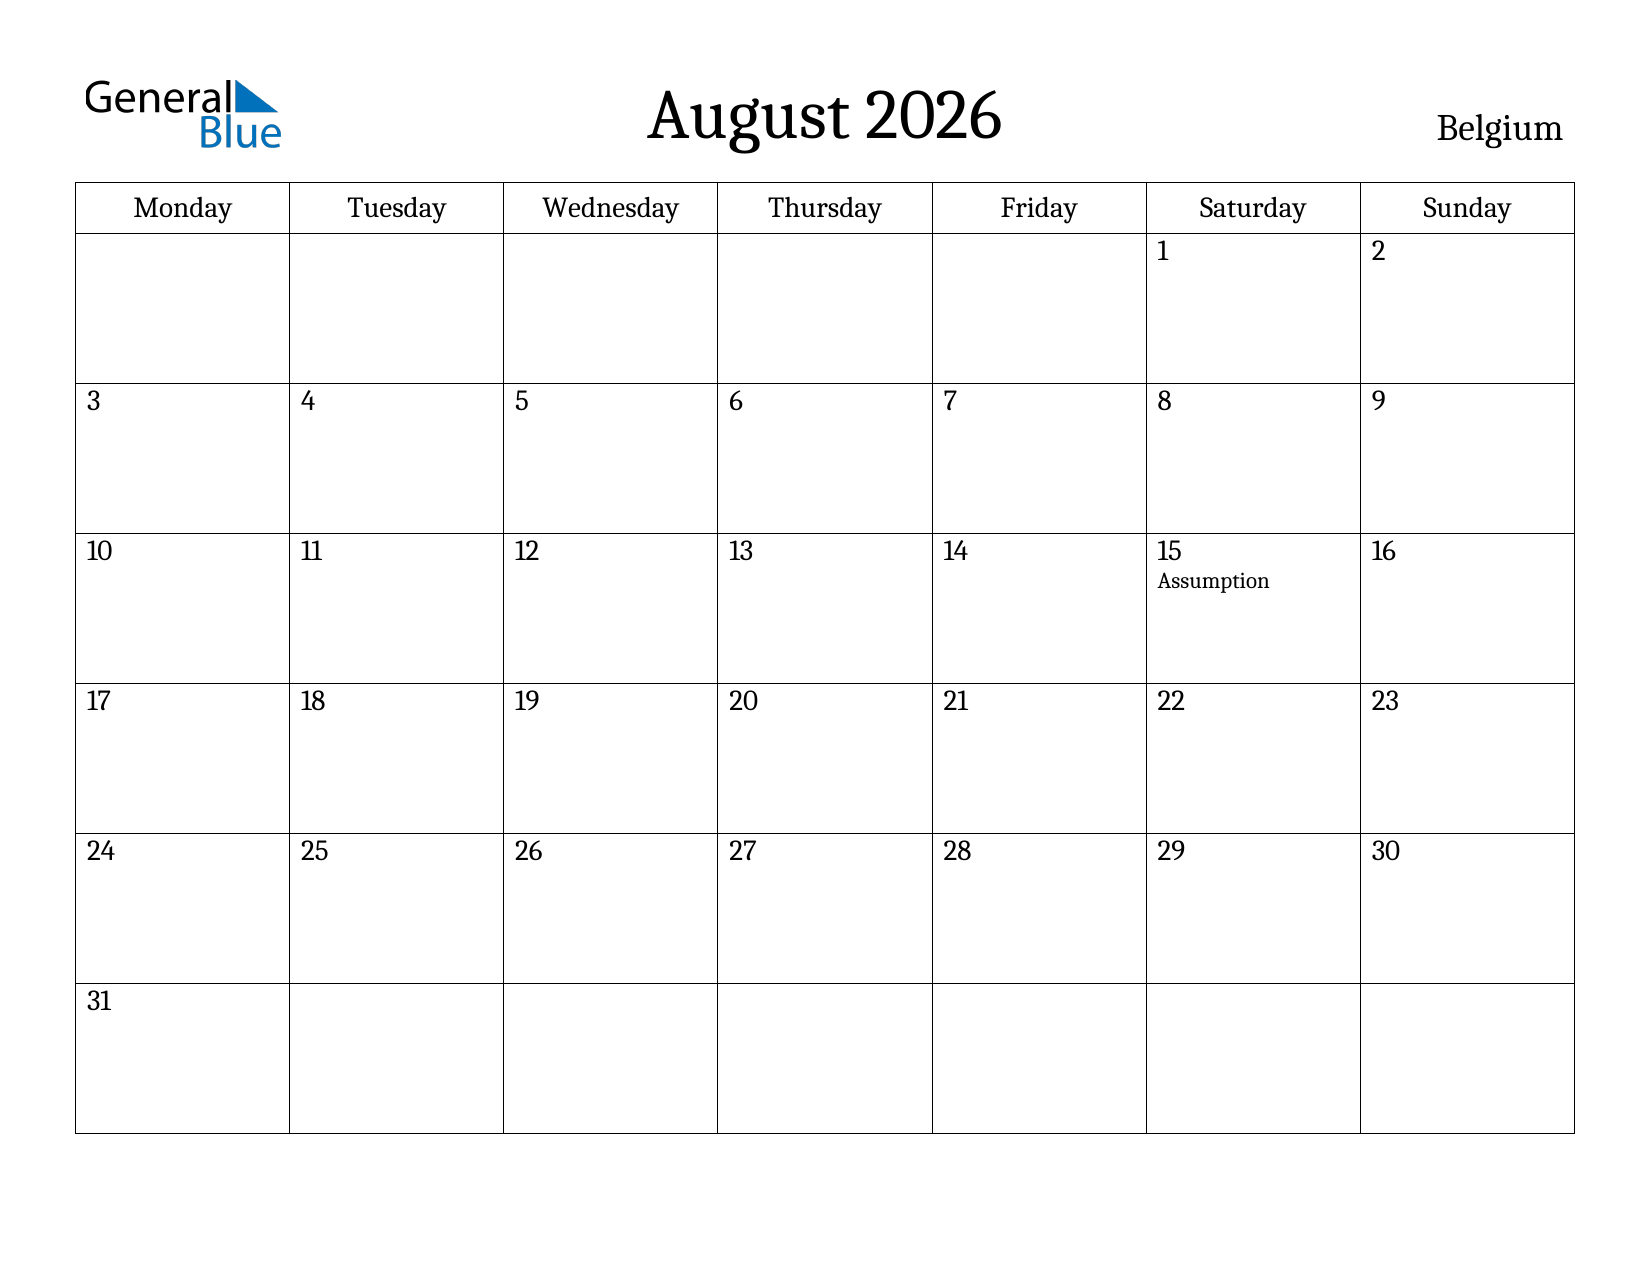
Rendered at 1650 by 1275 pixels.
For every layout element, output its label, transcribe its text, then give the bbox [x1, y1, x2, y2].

table_cell [76, 567, 289, 683]
table_cell 8 [1147, 384, 1360, 417]
table_cell 12 [504, 534, 717, 567]
table_cell [76, 417, 289, 533]
table_cell 16 [1361, 534, 1574, 567]
table_cell [290, 234, 503, 267]
table_cell [933, 234, 1146, 267]
table_cell Monday [76, 183, 289, 233]
table_cell 27 [718, 834, 932, 867]
table_cell 30 [1361, 834, 1574, 867]
table_cell [504, 567, 717, 683]
table_cell 26 [504, 834, 717, 867]
table_cell [504, 234, 717, 267]
table_cell [504, 868, 717, 983]
table_header August 2026 [504, 75, 1146, 182]
table_cell [76, 234, 289, 267]
table_cell [76, 868, 289, 983]
table_cell Friday [933, 183, 1146, 233]
table_cell [1147, 717, 1360, 833]
table_cell Thursday [718, 183, 932, 233]
table_cell [76, 1018, 289, 1133]
table_cell 28 [933, 834, 1146, 867]
table_cell [933, 567, 1146, 683]
table_cell 20 [718, 684, 932, 717]
table_cell [76, 717, 289, 833]
table_cell 22 [1147, 684, 1360, 717]
table_cell 2 [1361, 234, 1574, 267]
table_cell [933, 267, 1146, 383]
table_cell Saturday [1147, 183, 1360, 233]
table_cell [504, 417, 717, 533]
table_cell 29 [1147, 834, 1360, 867]
table_cell 6 [718, 384, 932, 417]
table_cell [504, 267, 717, 383]
table_cell 15 [1147, 534, 1360, 567]
table_header [76, 75, 503, 182]
table_cell [1147, 267, 1360, 383]
table_cell 18 [290, 684, 503, 717]
table_cell 7 [933, 384, 1146, 417]
table_cell [933, 984, 1146, 1017]
table_cell [504, 717, 717, 833]
table_cell 23 [1361, 684, 1574, 717]
table_cell [76, 267, 289, 383]
table_cell 13 [718, 534, 932, 567]
table_cell [290, 417, 503, 533]
table_cell [1147, 984, 1360, 1017]
table_cell [718, 417, 932, 533]
table_cell [933, 417, 1146, 533]
table_cell [718, 1018, 932, 1133]
table_cell Wednesday [504, 183, 717, 233]
table_cell [1147, 417, 1360, 533]
table_cell 11 [290, 534, 503, 567]
table_cell [1361, 417, 1574, 533]
table_header Belgium [1146, 75, 1574, 182]
table_cell Assumption [1147, 567, 1360, 683]
table_cell 14 [933, 534, 1146, 567]
table_cell [718, 868, 932, 983]
table_cell 5 [504, 384, 717, 417]
table_cell 21 [933, 684, 1146, 717]
table_cell 25 [290, 834, 503, 867]
table_cell [1361, 868, 1574, 983]
table_cell [1361, 267, 1574, 383]
table_cell [933, 717, 1146, 833]
table_cell [290, 984, 503, 1017]
table_cell 3 [76, 384, 289, 417]
table_cell [1361, 717, 1574, 833]
table_cell [933, 1018, 1146, 1133]
table_cell Tuesday [290, 183, 503, 233]
table_cell [933, 868, 1146, 983]
table_cell 19 [504, 684, 717, 717]
table_cell 9 [1361, 384, 1574, 417]
table_cell [1361, 567, 1574, 683]
table_cell [290, 267, 503, 383]
table_cell 10 [76, 534, 289, 567]
table_cell [290, 868, 503, 983]
table_cell 4 [290, 384, 503, 417]
picture [86, 80, 281, 148]
table_cell [1147, 868, 1360, 983]
table_cell [1361, 1018, 1574, 1133]
table_cell [718, 717, 932, 833]
table_cell 17 [76, 684, 289, 717]
table_cell Sunday [1361, 183, 1574, 233]
table_cell [1147, 1018, 1360, 1133]
table_cell 24 [76, 834, 289, 867]
table_cell [718, 267, 932, 383]
table_cell [718, 567, 932, 683]
table_cell [718, 234, 932, 267]
table_cell 1 [1147, 234, 1360, 267]
table_cell [504, 984, 717, 1017]
table_cell [504, 1018, 717, 1133]
table_cell [718, 984, 932, 1017]
table_cell [290, 1018, 503, 1133]
table_cell [290, 717, 503, 833]
table_cell [1361, 984, 1574, 1017]
table_cell 31 [76, 984, 289, 1017]
table_cell [290, 567, 503, 683]
